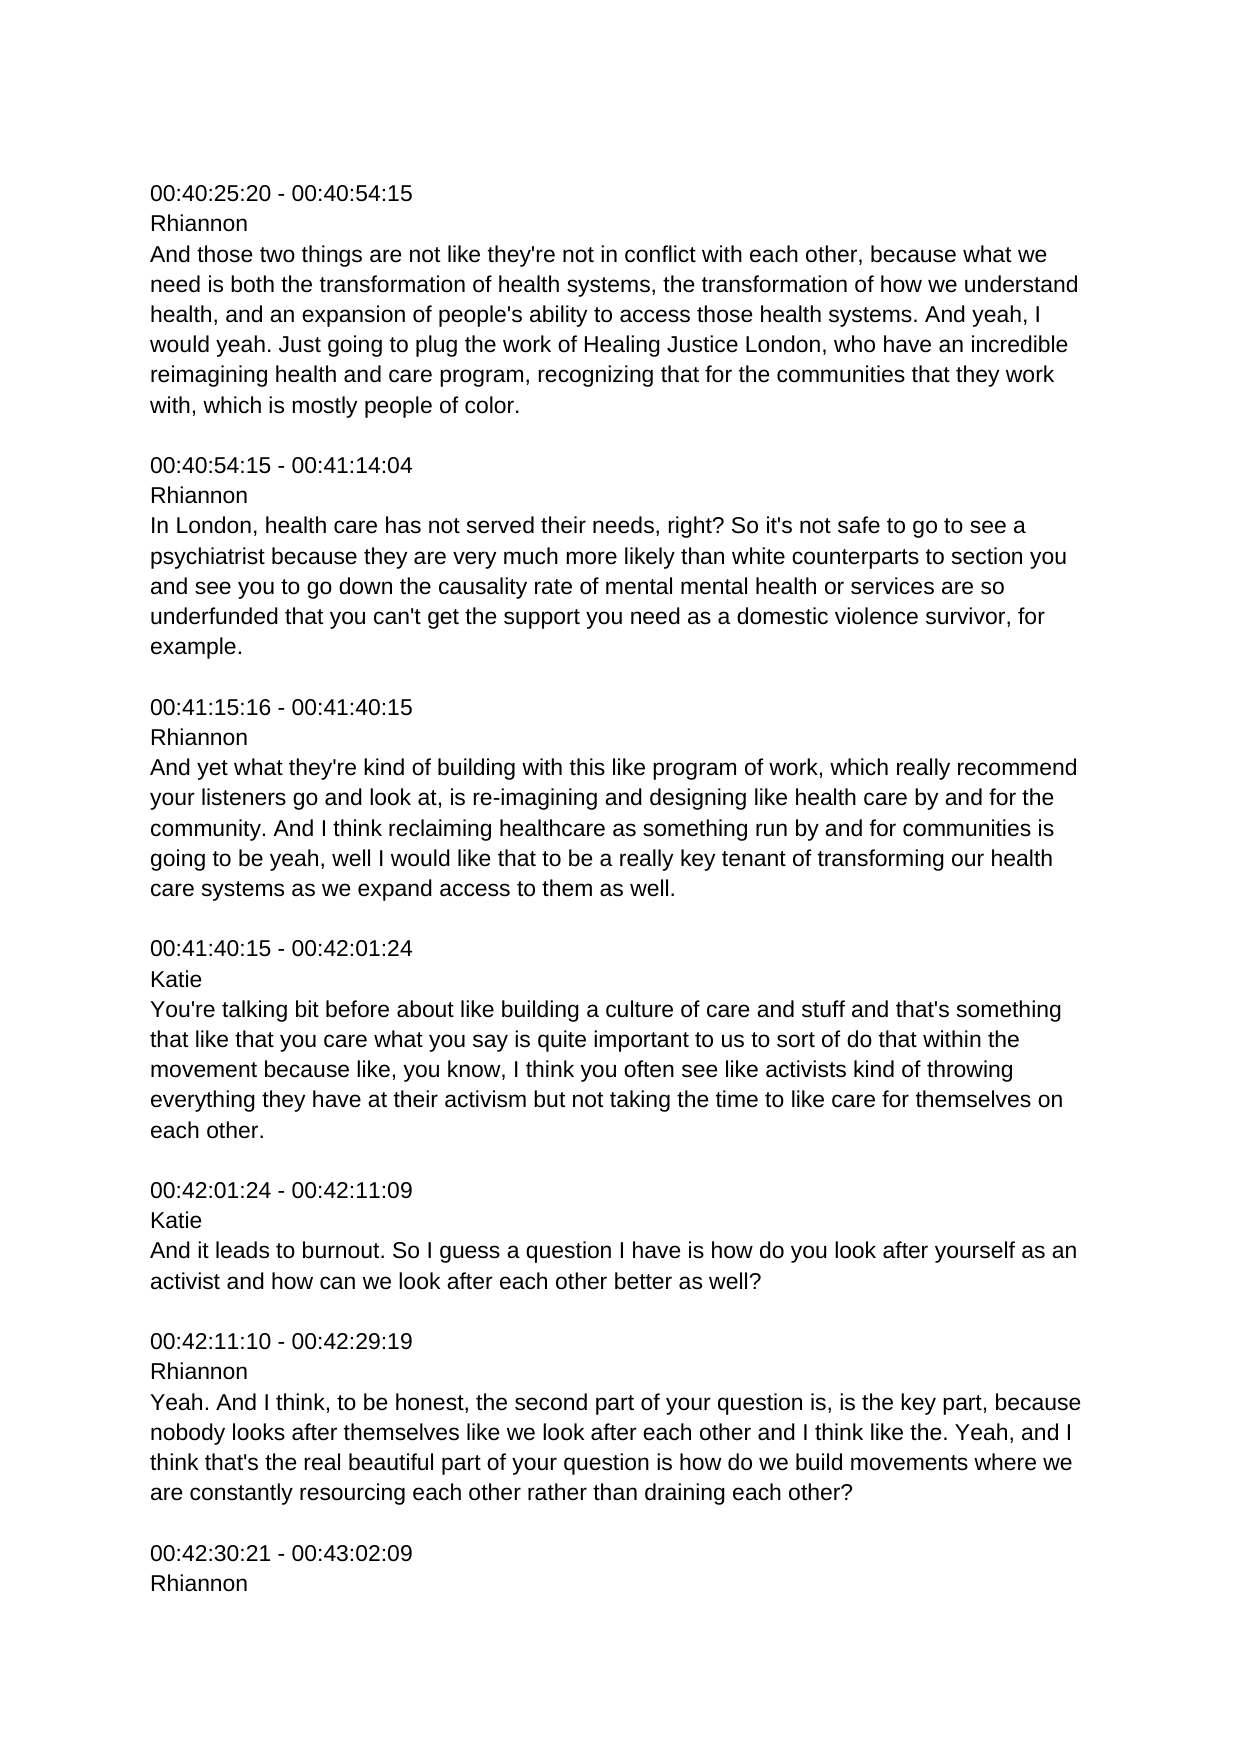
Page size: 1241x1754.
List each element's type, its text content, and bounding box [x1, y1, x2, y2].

text In London, health care has not served their needs, right? So it's not safe to go to see a psychiatrist because they are very much more likely than white counterparts to section you and see you to go down the causality rate of mental mental health or services are so underfunded that you can't get the support you need as a domestic violence survivor, for example. [150, 512, 1090, 660]
text And it leads to burnout. So I guess a question I have is how do you look after yourself as an activist and how can we look after each other better as well? [150, 1237, 1090, 1294]
text Rhiannon [150, 210, 1090, 237]
text Rhiannon [150, 482, 1090, 509]
text Yeah. And I think, to be honest, the second part of your question is, is the key part, because nobody looks after themselves like we look after each other and I think like the. Yeah, and I think that's the real beautiful part of your question is how do we build movements where we are constantly resourcing each other rather than draining each other? [150, 1388, 1090, 1506]
text 00:41:15:16 - 00:41:40:15 [150, 694, 1090, 720]
text Katie [150, 966, 1090, 992]
text 00:42:01:24 - 00:42:11:09 [150, 1177, 1090, 1203]
text 00:42:11:10 - 00:42:29:19 [150, 1328, 1090, 1354]
text Katie [150, 1207, 1090, 1234]
text 00:40:54:15 - 00:41:14:04 [150, 452, 1090, 478]
text 00:40:25:20 - 00:40:54:15 [150, 180, 1090, 207]
text And yet what they're kind of building with this like program of work, which really recommend your listeners go and look at, is re-imagining and designing like health care by and for the community. And I think reclaiming healthcare as something run by and for communities is going to be yeah, well I would like that to be a really key tenant of transforming our health care systems as we expand access to them as well. [150, 754, 1090, 901]
text And those two things are not like they're not in conflict with each other, because what we need is both the transformation of health systems, the transformation of how we understand health, and an expansion of people's ability to access those health systems. And yeah, I would yeah. Just going to plug the work of Healing Justice London, who have an incredible reimagining health and care program, recognizing that for the communities that they work with, which is mostly people of color. [150, 241, 1090, 418]
text 00:42:30:21 - 00:43:02:09 [150, 1539, 1090, 1566]
text Rhiannon [150, 1570, 1090, 1596]
text You're talking bit before about like building a culture of care and stuff and that's something that like that you care what you say is quite important to us to sort of do that within the movement because like, you know, I think you often see like activists kind of throwing everything they have at their activism but not taking the time to like care for themselves on each other. [150, 996, 1090, 1143]
text Rhiannon [150, 1358, 1090, 1385]
text 00:41:40:15 - 00:42:01:24 [150, 935, 1090, 962]
text Rhiannon [150, 724, 1090, 750]
